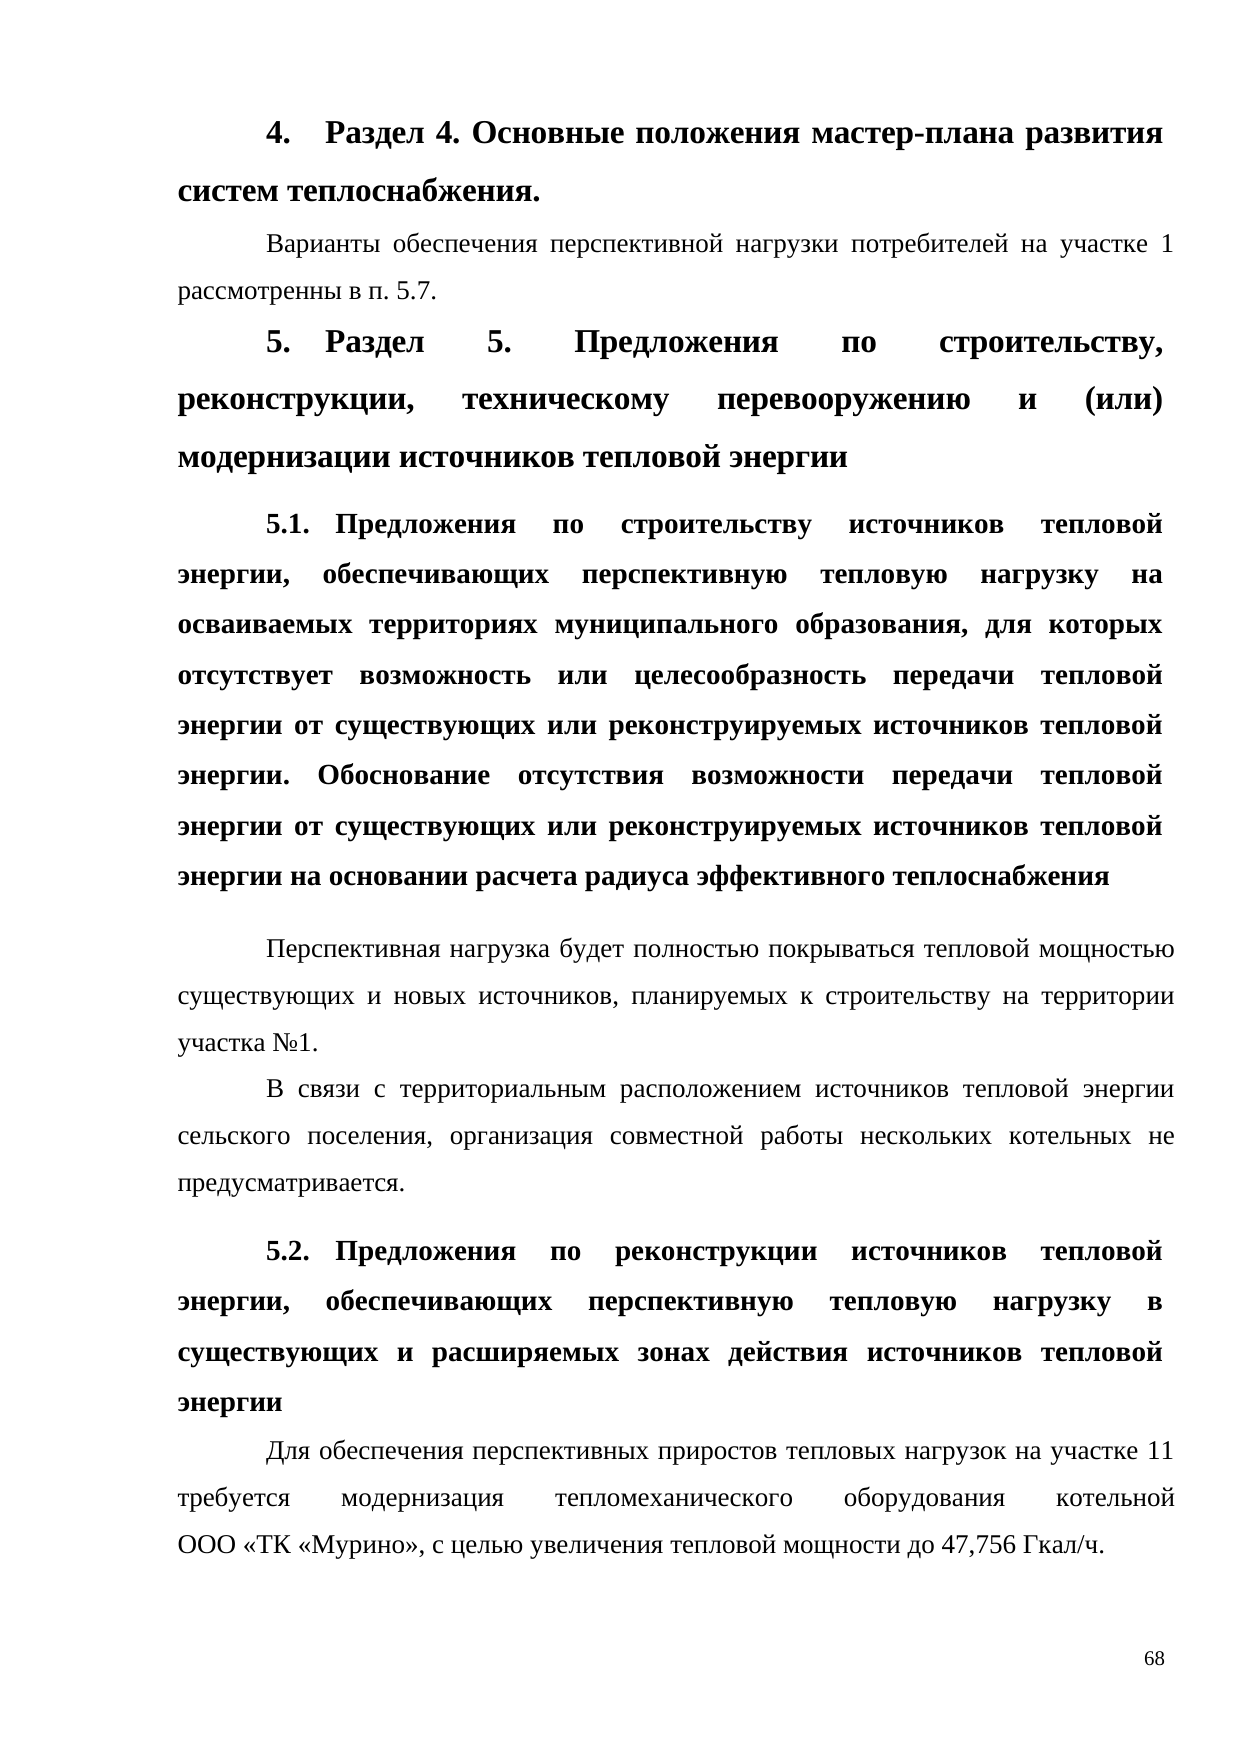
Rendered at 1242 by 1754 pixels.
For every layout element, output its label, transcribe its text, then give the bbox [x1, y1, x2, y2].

text Для обеспечения перспективных приростов тепловых нагрузок на участке 11 требуется модернизация тепломеханического оборудования котельной ООО «ТК «Мурино», с целью увеличения тепловой мощности до 47,756 Гкал/ч. [177, 1434, 1176, 1559]
subtitle Предложения по строительству источников тепловой энергии, обеспечивающих перспективную тепловую нагрузку на осваиваемых территориях муниципального образования, для которых отсутствует возможность или целесообразность передачи тепловой энергии от существующих или реконструируемых источников тепловой энергии. Обоснование отсутствия возможности передачи тепловой энергии от существующих или реконструируемых источников тепловой энергии на основании расчета радиуса эффективного теплоснабжения [177, 506, 1163, 892]
text Варианты обеспечения перспективной нагрузки потребителей на участке 1 рассмотренны в п. 5.7. [177, 227, 1176, 305]
text В связи с территориальным расположением источников тепловой энергии сельского поселения, организация совместной работы нескольких котельных не предусматривается. [177, 1072, 1176, 1197]
list Раздел 5. Предложения по строительству, реконструкции, техническому перевооружению и (или) модернизации источников тепловой энергии [177, 321, 1163, 474]
list Раздел 4. Основные положения мастер-плана развития систем теплоснабжения. [177, 112, 1163, 208]
subtitle Предложения по реконструкции источников тепловой энергии, обеспечивающих перспективную тепловую нагрузку в существующих и расширяемых зонах действия источников тепловой энергии [177, 1233, 1163, 1418]
text Перспективная нагрузка будет полностью покрываться тепловой мощностью существующих и новых источников, планируемых к строительству на территории участка №1. [177, 932, 1176, 1057]
